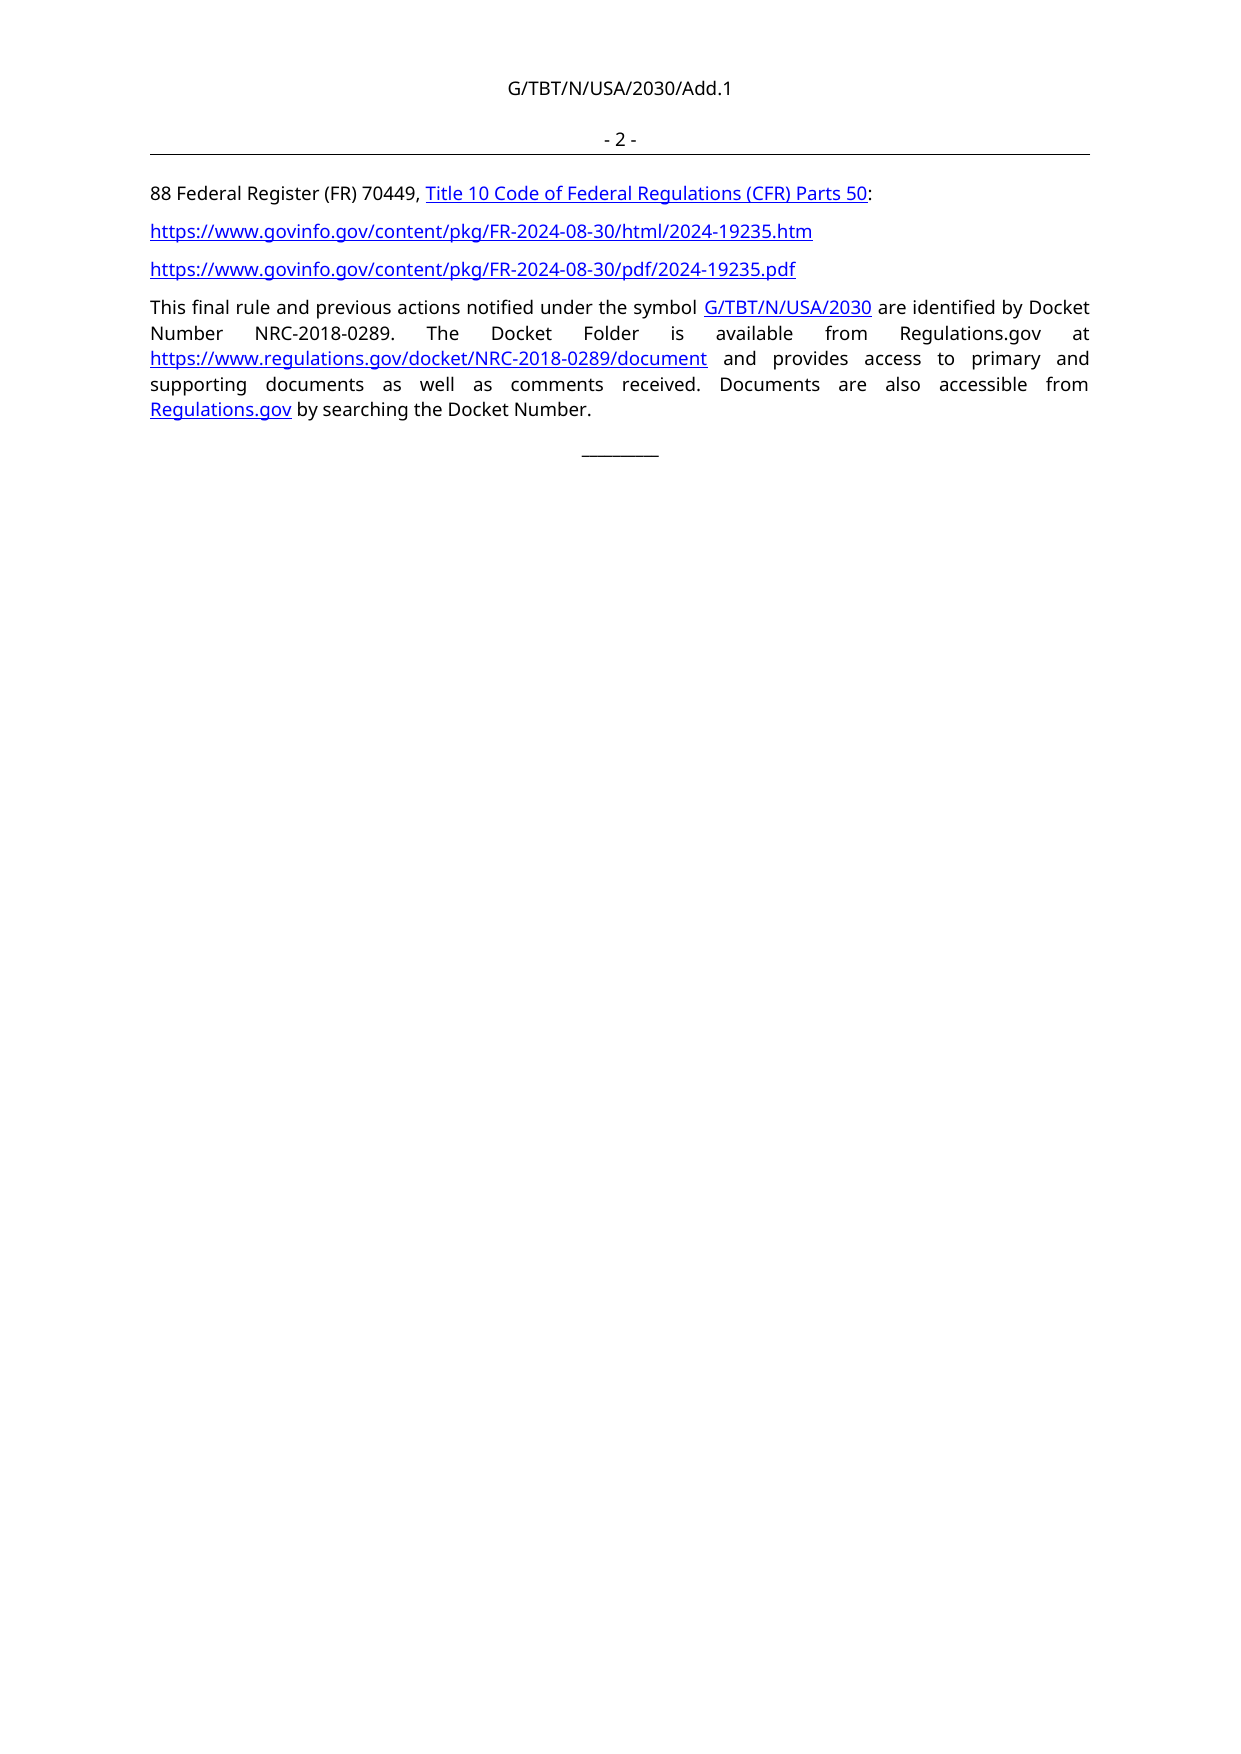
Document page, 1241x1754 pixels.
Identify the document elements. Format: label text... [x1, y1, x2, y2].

text https://www.govinfo.gov/content/pkg/FR-2024-08-30/html/2024-19235.htm [150, 218, 1090, 244]
text 88 Federal Register (FR) 70449, Title 10 Code of Federal Regulations (CFR) Parts 50: [150, 180, 1090, 206]
text This final rule and previous actions notified under the symbol G/TBT/N/USA/2030 are identified by Docket Number NRC-2018-0289. The Docket Folder is available from Regulations.gov at https://www.regulations.gov/docket/NRC-2018-0289/document and provides access to primary and supporting documents as well as comments received. Documents are also accessible from Regulations.gov by searching the Docket Number. [150, 294, 1090, 422]
text __________ [150, 434, 1090, 460]
text https://www.govinfo.gov/content/pkg/FR-2024-08-30/pdf/2024-19235.pdf [150, 256, 1090, 282]
